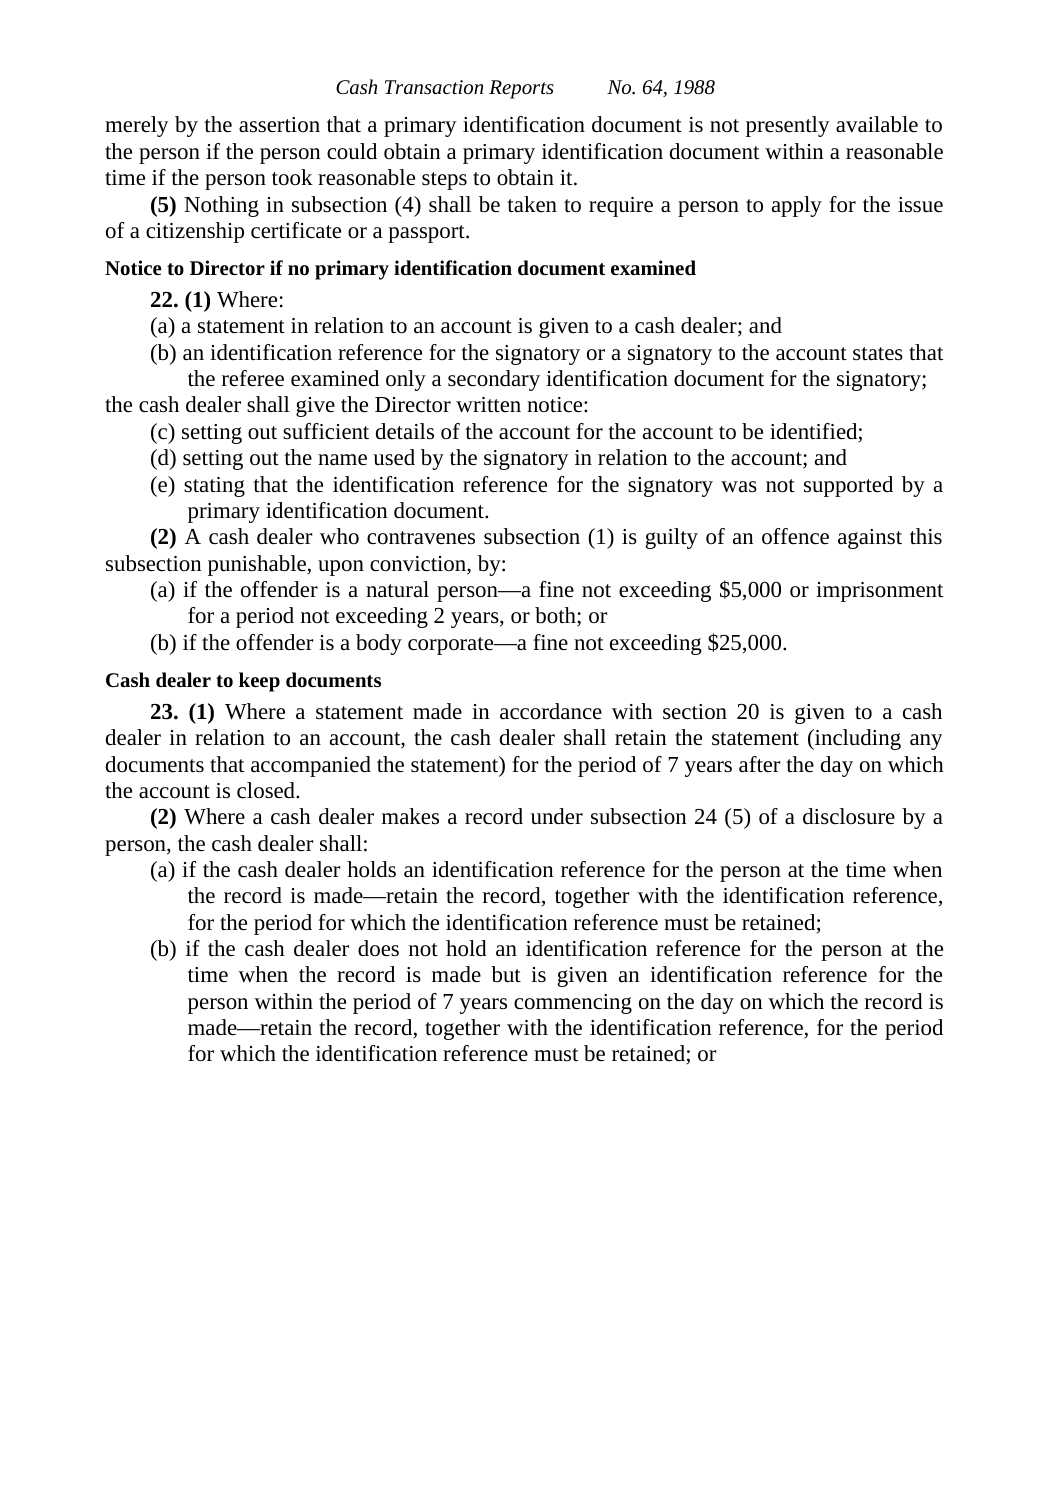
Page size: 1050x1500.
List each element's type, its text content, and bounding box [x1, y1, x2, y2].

text (e) stating that the identification reference for the signatory was not supported by a primary identification document. [150, 471, 945, 523]
text (b) an identification reference for the signatory or a signatory to the account states that the referee examined only a secondary identification document for the signatory; [150, 339, 945, 392]
text 22. (1) Where: [105, 286, 945, 312]
text 23. (1) Where a statement made in accordance with section 20 is given to a cash dealer in relation to an account, the cash dealer shall retain the statement (including any documents that accompanied the statement) for the period of 7 years after the day on which the account is closed. [105, 698, 945, 803]
text (2) A cash dealer who contravenes subsection (1) is guilty of an offence against this subsection punishable, upon conviction, by: [105, 523, 945, 576]
text (a) if the offender is a natural person—a fine not exceeding $5,000 or imprisonment for a period not exceeding 2 years, or both; or [150, 576, 945, 629]
text the cash dealer shall give the Director written notice: [105, 392, 945, 418]
text (5) Nothing in subsection (4) shall be taken to require a person to apply for the issue of a citizenship certificate or a passport. [105, 191, 945, 243]
text Notice to Director if no primary identification document examined [105, 256, 945, 280]
text (a) a statement in relation to an account is given to a cash dealer; and [150, 312, 945, 339]
text (b) if the cash dealer does not hold an identification reference for the person at the time when the record is made but is given an identification reference for the person within the period of 7 years commencing on the day on which the record is made—retain the record, together with the identification reference, for the period for which the identification reference must be retained; or [150, 935, 945, 1067]
text (a) if the cash dealer holds an identification reference for the person at the time when the record is made—retain the record, together with the identification reference, for the period for which the identification reference must be retained; [150, 856, 945, 935]
text (b) if the offender is a body corporate—a fine not exceeding $25,000. [150, 629, 945, 655]
text Cash dealer to keep documents [105, 668, 945, 692]
text (2) Where a cash dealer makes a record under subsection 24 (5) of a disclosure by a person, the cash dealer shall: [105, 803, 945, 856]
text merely by the assertion that a primary identification document is not presently available to the person if the person could obtain a primary identification document within a reasonable time if the person took reasonable steps to obtain it. [105, 112, 945, 191]
text (d) setting out the name used by the signatory in relation to the account; and [150, 444, 945, 471]
text (c) setting out sufficient details of the account for the account to be identified; [150, 418, 945, 444]
